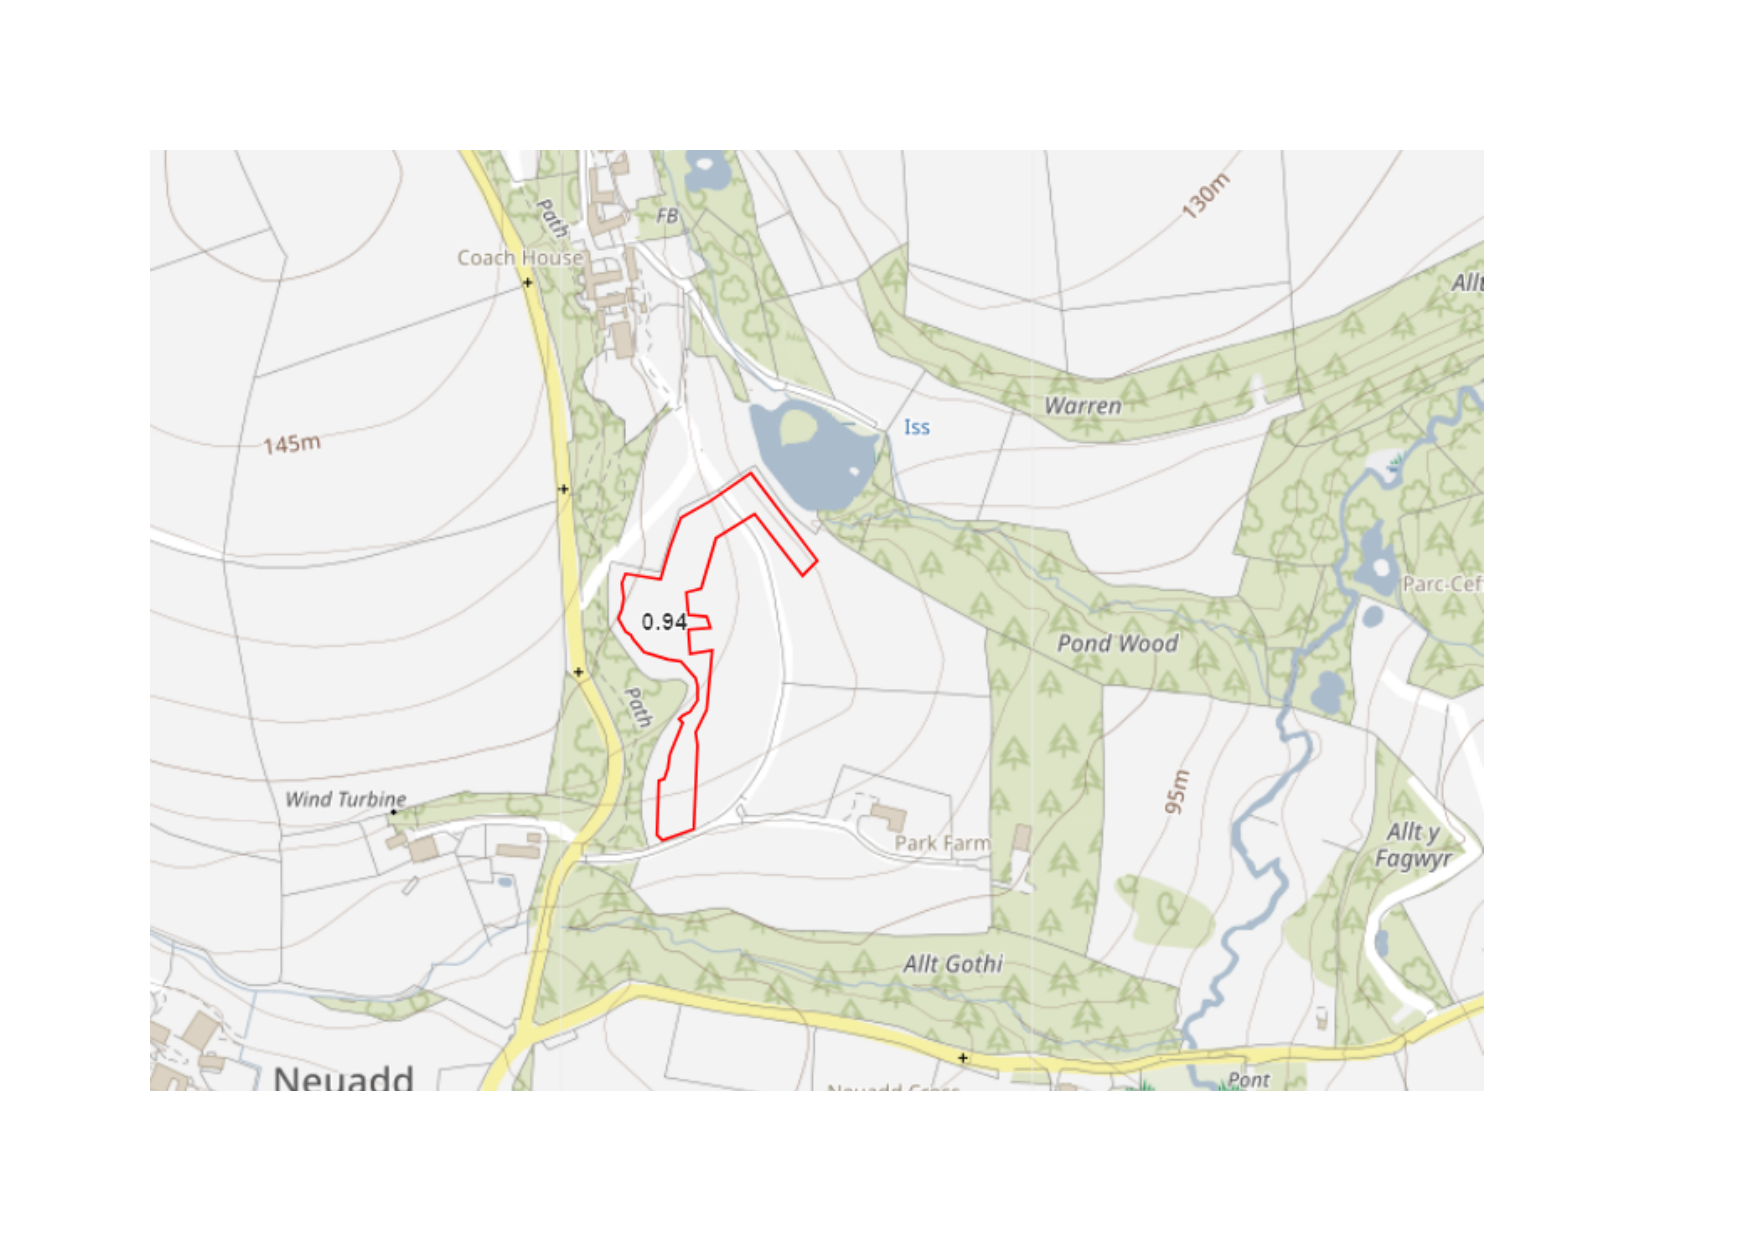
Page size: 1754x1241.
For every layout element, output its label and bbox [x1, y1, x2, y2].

picture [150, 150, 1484, 1091]
